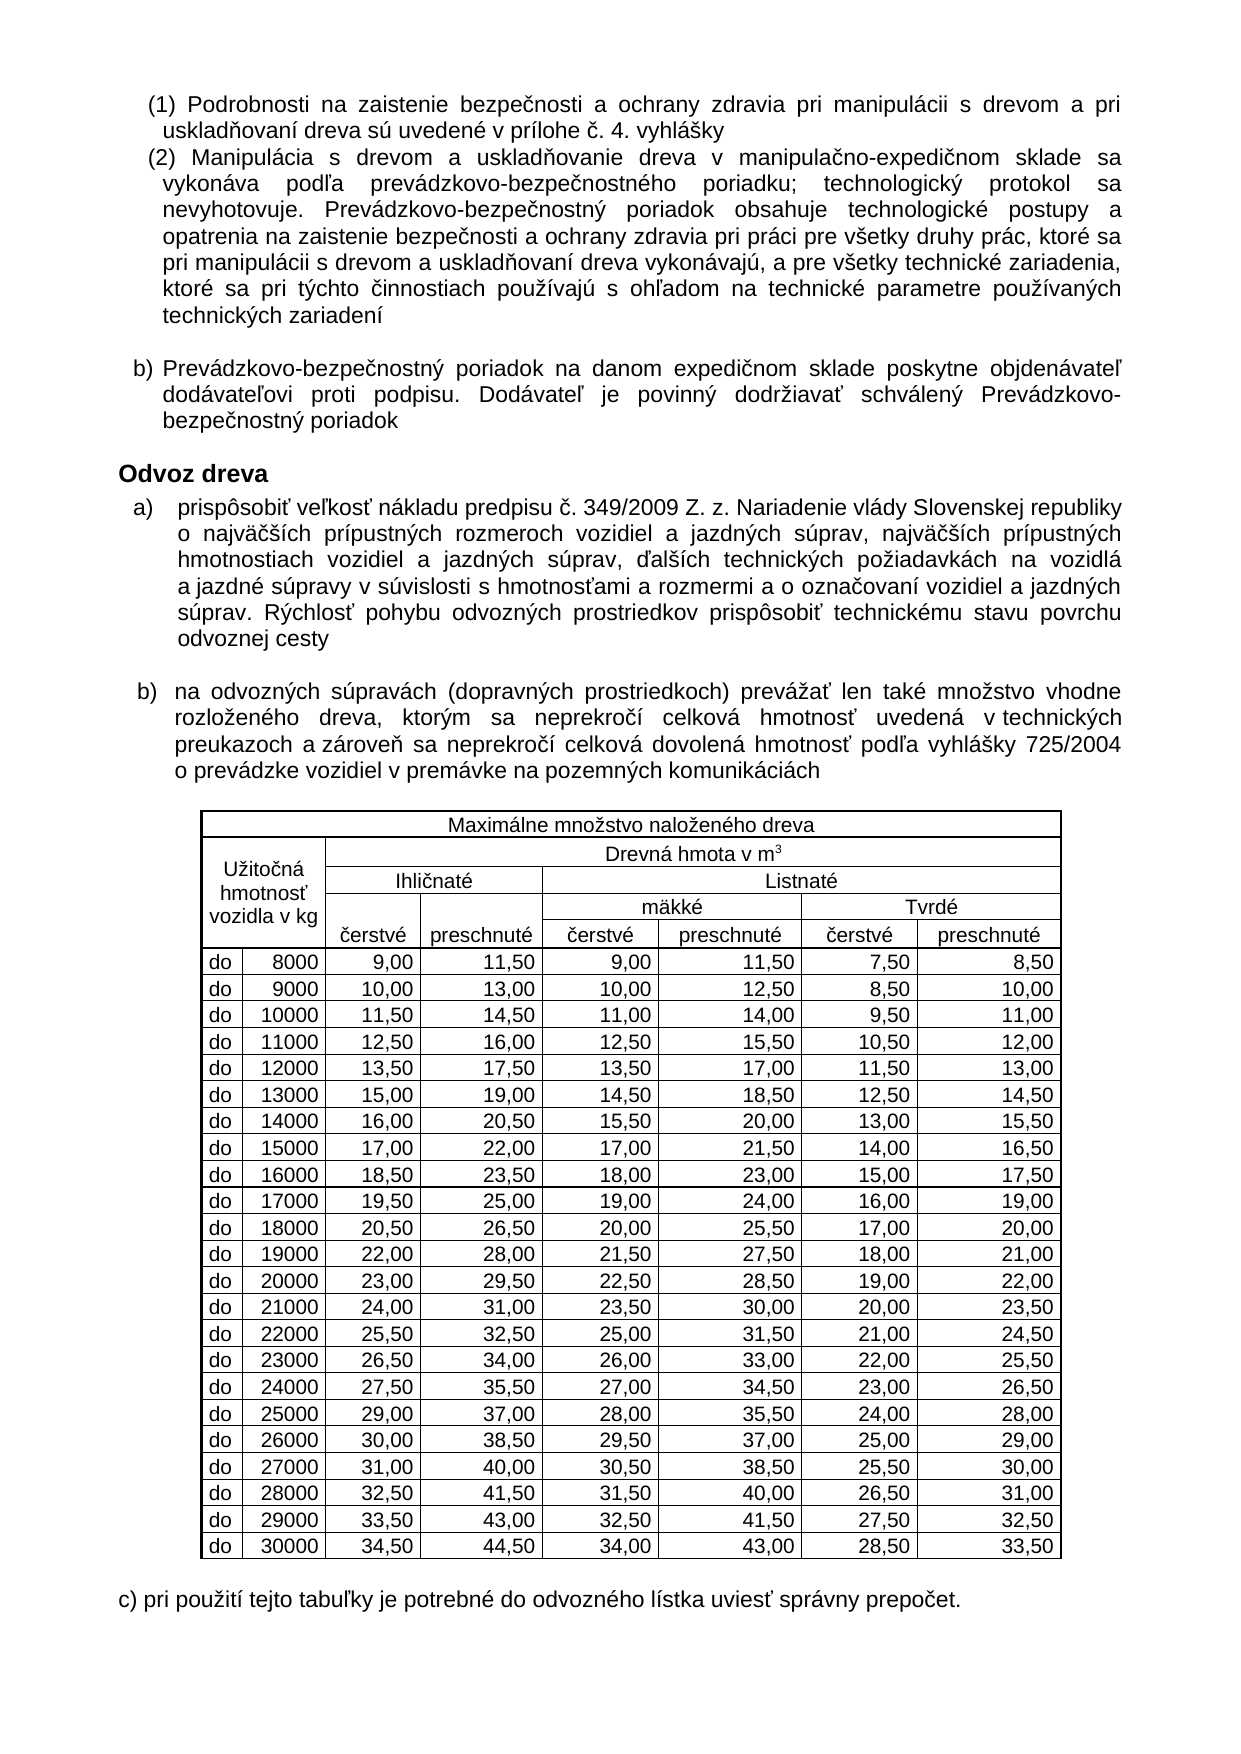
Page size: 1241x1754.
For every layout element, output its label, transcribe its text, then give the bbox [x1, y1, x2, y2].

table_header Maximálne množstvo naloženého dreva [203, 812, 1060, 836]
table_cell 21,00 [918, 1241, 1060, 1266]
table_cell 8,50 [802, 975, 917, 1000]
table_cell 17,50 [421, 1055, 542, 1080]
table_cell preschnuté [918, 920, 1060, 947]
text c) pri použití tejto tabuľky je potrebné do odvozného lístka uviesť správny prepočet. [118, 1586, 1122, 1612]
table_cell do [203, 1214, 242, 1239]
table_cell 10,00 [918, 975, 1060, 1000]
table_cell 10,50 [802, 1028, 917, 1053]
table_cell 20,00 [659, 1108, 801, 1133]
table_cell 31,00 [918, 1480, 1060, 1505]
table_cell do [203, 1347, 242, 1372]
table_cell 38,50 [659, 1453, 801, 1478]
table_cell 22,50 [543, 1267, 658, 1293]
table_cell 43,00 [659, 1533, 801, 1558]
table_cell 31,00 [326, 1453, 420, 1478]
table_cell 14,00 [659, 1001, 801, 1027]
table_cell 41,50 [421, 1480, 542, 1505]
table_cell 15,50 [659, 1028, 801, 1053]
table_cell 23,50 [543, 1294, 658, 1319]
table_cell 35,50 [421, 1373, 542, 1399]
table_cell 12,50 [326, 1028, 420, 1053]
table_cell do [203, 1533, 242, 1558]
table_cell 11,00 [918, 1001, 1060, 1027]
table_cell 12000 [243, 1055, 325, 1080]
table_cell mäkké [543, 894, 801, 919]
table_cell 26000 [243, 1426, 325, 1452]
table_cell 12,50 [802, 1081, 917, 1107]
table_cell 26,50 [918, 1373, 1060, 1399]
table_cell 37,00 [421, 1400, 542, 1425]
table_cell 14000 [243, 1108, 325, 1133]
table_cell do [203, 1028, 242, 1053]
table_cell do [203, 1134, 242, 1160]
table_cell 8,50 [918, 949, 1060, 974]
table_cell 40,00 [659, 1480, 801, 1505]
table_cell 11,50 [659, 949, 801, 974]
table_cell do [203, 1161, 242, 1186]
table_cell čerstvé [543, 920, 658, 947]
table_cell 30,50 [543, 1453, 658, 1478]
table_cell 17,50 [918, 1161, 1060, 1186]
table_cell 25,50 [659, 1214, 801, 1239]
table_cell 13,50 [326, 1055, 420, 1080]
table_cell 20,00 [543, 1214, 658, 1239]
table_cell 25000 [243, 1400, 325, 1425]
table_cell 28,00 [543, 1400, 658, 1425]
table_cell čerstvé [326, 894, 420, 947]
table_cell 15,00 [326, 1081, 420, 1107]
table_cell 27000 [243, 1453, 325, 1478]
table_cell 13000 [243, 1081, 325, 1107]
table_cell 15000 [243, 1134, 325, 1160]
table_cell 9000 [243, 975, 325, 1000]
table_cell 18,50 [326, 1161, 420, 1186]
table_cell 20,00 [918, 1214, 1060, 1239]
table_cell 27,50 [326, 1373, 420, 1399]
table_cell 29,00 [918, 1426, 1060, 1452]
table_cell 24,50 [918, 1320, 1060, 1346]
table_cell 25,00 [802, 1426, 917, 1452]
table_cell 26,00 [543, 1347, 658, 1372]
table_cell do [203, 1001, 242, 1027]
table_cell 11,00 [543, 1001, 658, 1027]
table_cell 13,50 [543, 1055, 658, 1080]
table_cell do [203, 1294, 242, 1319]
table_cell 34,00 [421, 1347, 542, 1372]
table_cell 27,50 [802, 1506, 917, 1532]
table_cell 22000 [243, 1320, 325, 1346]
table_cell 19,00 [918, 1188, 1060, 1213]
table_cell 15,50 [918, 1108, 1060, 1133]
table_cell 32,50 [543, 1506, 658, 1532]
table_cell 37,00 [659, 1426, 801, 1452]
table_cell 20,50 [326, 1214, 420, 1239]
table_cell 26,50 [802, 1480, 917, 1505]
table_cell do [203, 1267, 242, 1293]
table_cell 34,00 [543, 1533, 658, 1558]
table_cell 16,00 [421, 1028, 542, 1053]
table_cell 24,00 [659, 1188, 801, 1213]
table_cell 20,50 [421, 1108, 542, 1133]
list Odvoz dreva [118, 458, 1122, 487]
table_cell 10,00 [543, 975, 658, 1000]
table_cell 35,50 [659, 1400, 801, 1425]
table_cell 29,00 [326, 1400, 420, 1425]
table_cell 34,50 [659, 1373, 801, 1399]
table_cell do [203, 1241, 242, 1266]
table_cell 17,00 [802, 1214, 917, 1239]
table_cell 29,50 [543, 1426, 658, 1452]
table_cell do [203, 1108, 242, 1133]
table_cell 44,50 [421, 1533, 542, 1558]
table_cell 22,00 [421, 1134, 542, 1160]
table_cell 15,00 [802, 1161, 917, 1186]
list prispôsobiť veľkosť nákladu predpisu č. 349/2009 Z. z. Nariadenie vlády Slovenskej republiky o najväčších prípustných rozmeroch vozidiel a jazdných súprav, najväčších prípustných hmotnostiach vozidiel a jazdných súprav, ďalších technických požiadavkách na vozidlá a jazdné súpravy v súvislosti s hmotnosťami a rozmermi a o označovaní vozidiel a jazdných súprav. Rýchlosť pohybu odvozných prostriedkov prispôsobiť technickému stavu povrchu odvoznej cesty [133, 493, 1122, 652]
table_cell 15,50 [543, 1108, 658, 1133]
table_cell 33,50 [918, 1533, 1060, 1558]
table_cell 28,00 [918, 1400, 1060, 1425]
table_cell 31,00 [421, 1294, 542, 1319]
table_cell 23,50 [421, 1161, 542, 1186]
table_cell 32,50 [421, 1320, 542, 1346]
table_cell do [203, 1373, 242, 1399]
table_cell do [203, 1188, 242, 1213]
table_cell 19,00 [421, 1081, 542, 1107]
table_cell 38,50 [421, 1426, 542, 1452]
table_cell preschnuté [421, 894, 542, 947]
table_cell 16000 [243, 1161, 325, 1186]
table_cell 22,00 [326, 1241, 420, 1266]
table_cell 19,00 [543, 1188, 658, 1213]
table_cell 19,50 [326, 1188, 420, 1213]
table_cell 23,00 [326, 1267, 420, 1293]
table_cell 23,00 [659, 1161, 801, 1186]
table_cell 30000 [243, 1533, 325, 1558]
table_cell 10,00 [326, 975, 420, 1000]
table_cell Užitočná hmotnosť vozidla v kg [203, 838, 325, 947]
table_cell 14,50 [543, 1081, 658, 1107]
table_cell 23,00 [802, 1373, 917, 1399]
table_cell 28000 [243, 1480, 325, 1505]
table_cell 12,50 [659, 975, 801, 1000]
table_cell 18,00 [543, 1161, 658, 1186]
table_cell 27,50 [659, 1241, 801, 1266]
table_cell Listnaté [543, 867, 1060, 893]
table_cell 21000 [243, 1294, 325, 1319]
table_cell 24000 [243, 1373, 325, 1399]
table_cell 25,50 [326, 1320, 420, 1346]
table_cell 21,00 [802, 1320, 917, 1346]
table_cell preschnuté [659, 920, 801, 947]
table_cell 12,50 [543, 1028, 658, 1053]
table_cell do [203, 1400, 242, 1425]
table_cell 18,50 [659, 1081, 801, 1107]
table_cell do [203, 1506, 242, 1532]
table_cell 16,00 [326, 1108, 420, 1133]
table_cell do [203, 1081, 242, 1107]
table_cell do [203, 1480, 242, 1505]
table_cell Tvrdé [802, 894, 1060, 919]
table_cell 9,50 [802, 1001, 917, 1027]
table_cell do [203, 1055, 242, 1080]
table_cell 13,00 [802, 1108, 917, 1133]
table_cell 11000 [243, 1028, 325, 1053]
table_cell 25,00 [543, 1320, 658, 1346]
table_cell 24,00 [326, 1294, 420, 1319]
list Prevádzkovo-bezpečnostný poriadok na danom expedičnom sklade poskytne objdenávateľ dodávateľovi proti podpisu. Dodávateľ je povinný dodržiavať schválený Prevádzkovo-bezpečnostný poriadok [133, 354, 1122, 433]
table_cell 27,00 [543, 1373, 658, 1399]
table_cell 25,00 [421, 1188, 542, 1213]
table_cell 18000 [243, 1214, 325, 1239]
table_cell 22,00 [802, 1347, 917, 1372]
table_cell do [203, 949, 242, 974]
table_cell 16,00 [802, 1188, 917, 1213]
table_cell 9,00 [543, 949, 658, 974]
table_cell 18,00 [802, 1241, 917, 1266]
table_cell 21,50 [659, 1134, 801, 1160]
table_cell 7,50 [802, 949, 917, 974]
table_cell 17,00 [543, 1134, 658, 1160]
table_cell 33,50 [326, 1506, 420, 1532]
table_cell 23,50 [918, 1294, 1060, 1319]
table_cell 25,50 [802, 1453, 917, 1478]
table_cell 31,50 [659, 1320, 801, 1346]
table_cell 29,50 [421, 1267, 542, 1293]
table_cell 26,50 [326, 1347, 420, 1372]
text (2) Manipulácia s drevom a uskladňovanie dreva v manipulačno-expedičnom sklade sa vykonáva podľa prevádzkovo-bezpečnostného poriadku; technologický protokol sa nevyhotovuje. Prevádzkovo-bezpečnostný poriadok obsahuje technologické postupy a opatrenia na zaistenie bezpečnosti a ochrany zdravia pri práci pre všetky druhy prác, ktoré sa pri manipulácii s drevom a uskladňovaní dreva vykonávajú, a pre všetky technické zariadenia, ktoré sa pri týchto činnostiach používajú s ohľadom na technické parametre používaných technických zariadení [148, 144, 1122, 328]
table_cell 13,00 [421, 975, 542, 1000]
table_cell 30,00 [326, 1426, 420, 1452]
table_cell 28,50 [802, 1533, 917, 1558]
table_cell 13,00 [918, 1055, 1060, 1080]
table_cell 30,00 [659, 1294, 801, 1319]
table_cell 28,50 [659, 1267, 801, 1293]
table_cell do [203, 1320, 242, 1346]
table_cell 40,00 [421, 1453, 542, 1478]
table_cell do [203, 975, 242, 1000]
table_cell Drevná hmota v m3 [326, 838, 1060, 866]
table_cell 11,50 [421, 949, 542, 974]
table_cell 12,00 [918, 1028, 1060, 1053]
table_cell 23000 [243, 1347, 325, 1372]
table_cell čerstvé [802, 920, 917, 947]
table_cell 26,50 [421, 1214, 542, 1239]
table_cell 25,50 [918, 1347, 1060, 1372]
table_cell 24,00 [802, 1400, 917, 1425]
table_cell 33,00 [659, 1347, 801, 1372]
table_cell 32,50 [918, 1506, 1060, 1532]
table_cell 14,00 [802, 1134, 917, 1160]
text (1) Podrobnosti na zaistenie bezpečnosti a ochrany zdravia pri manipulácii s drevom a pri uskladňovaní dreva sú uvedené v prílohe č. 4. vyhlášky [148, 91, 1122, 144]
table_cell 21,50 [543, 1241, 658, 1266]
table_cell 19000 [243, 1241, 325, 1266]
table_cell 28,00 [421, 1241, 542, 1266]
table_cell 19,00 [802, 1267, 917, 1293]
table_cell 8000 [243, 949, 325, 974]
table_cell 14,50 [918, 1081, 1060, 1107]
table_cell 20000 [243, 1267, 325, 1293]
table_cell 43,00 [421, 1506, 542, 1532]
table_cell 34,50 [326, 1533, 420, 1558]
table_cell 31,50 [543, 1480, 658, 1505]
table_cell 17,00 [326, 1134, 420, 1160]
list na odvozných súpravách (dopravných prostriedkoch) prevážať len také množstvo vhodne rozloženého dreva, ktorým sa neprekročí celková hmotnosť uvedená v technických preukazoch a zároveň sa neprekročí celková dovolená hmotnosť podľa vyhlášky 725/2004 o prevádzke vozidiel v premávke na pozemných komunikáciách [137, 678, 1122, 783]
table_cell 32,50 [326, 1480, 420, 1505]
table_cell 16,50 [918, 1134, 1060, 1160]
table_cell 20,00 [802, 1294, 917, 1319]
table_cell 30,00 [918, 1453, 1060, 1478]
table_cell 10000 [243, 1001, 325, 1027]
table_cell 9,00 [326, 949, 420, 974]
table_cell 11,50 [802, 1055, 917, 1080]
table_cell 17000 [243, 1188, 325, 1213]
table_cell 41,50 [659, 1506, 801, 1532]
table_cell Ihličnaté [326, 867, 542, 893]
table_cell 22,00 [918, 1267, 1060, 1293]
table_cell do [203, 1426, 242, 1452]
table_cell do [203, 1453, 242, 1478]
table_cell 17,00 [659, 1055, 801, 1080]
table_cell 29000 [243, 1506, 325, 1532]
table_cell 11,50 [326, 1001, 420, 1027]
table_cell 14,50 [421, 1001, 542, 1027]
